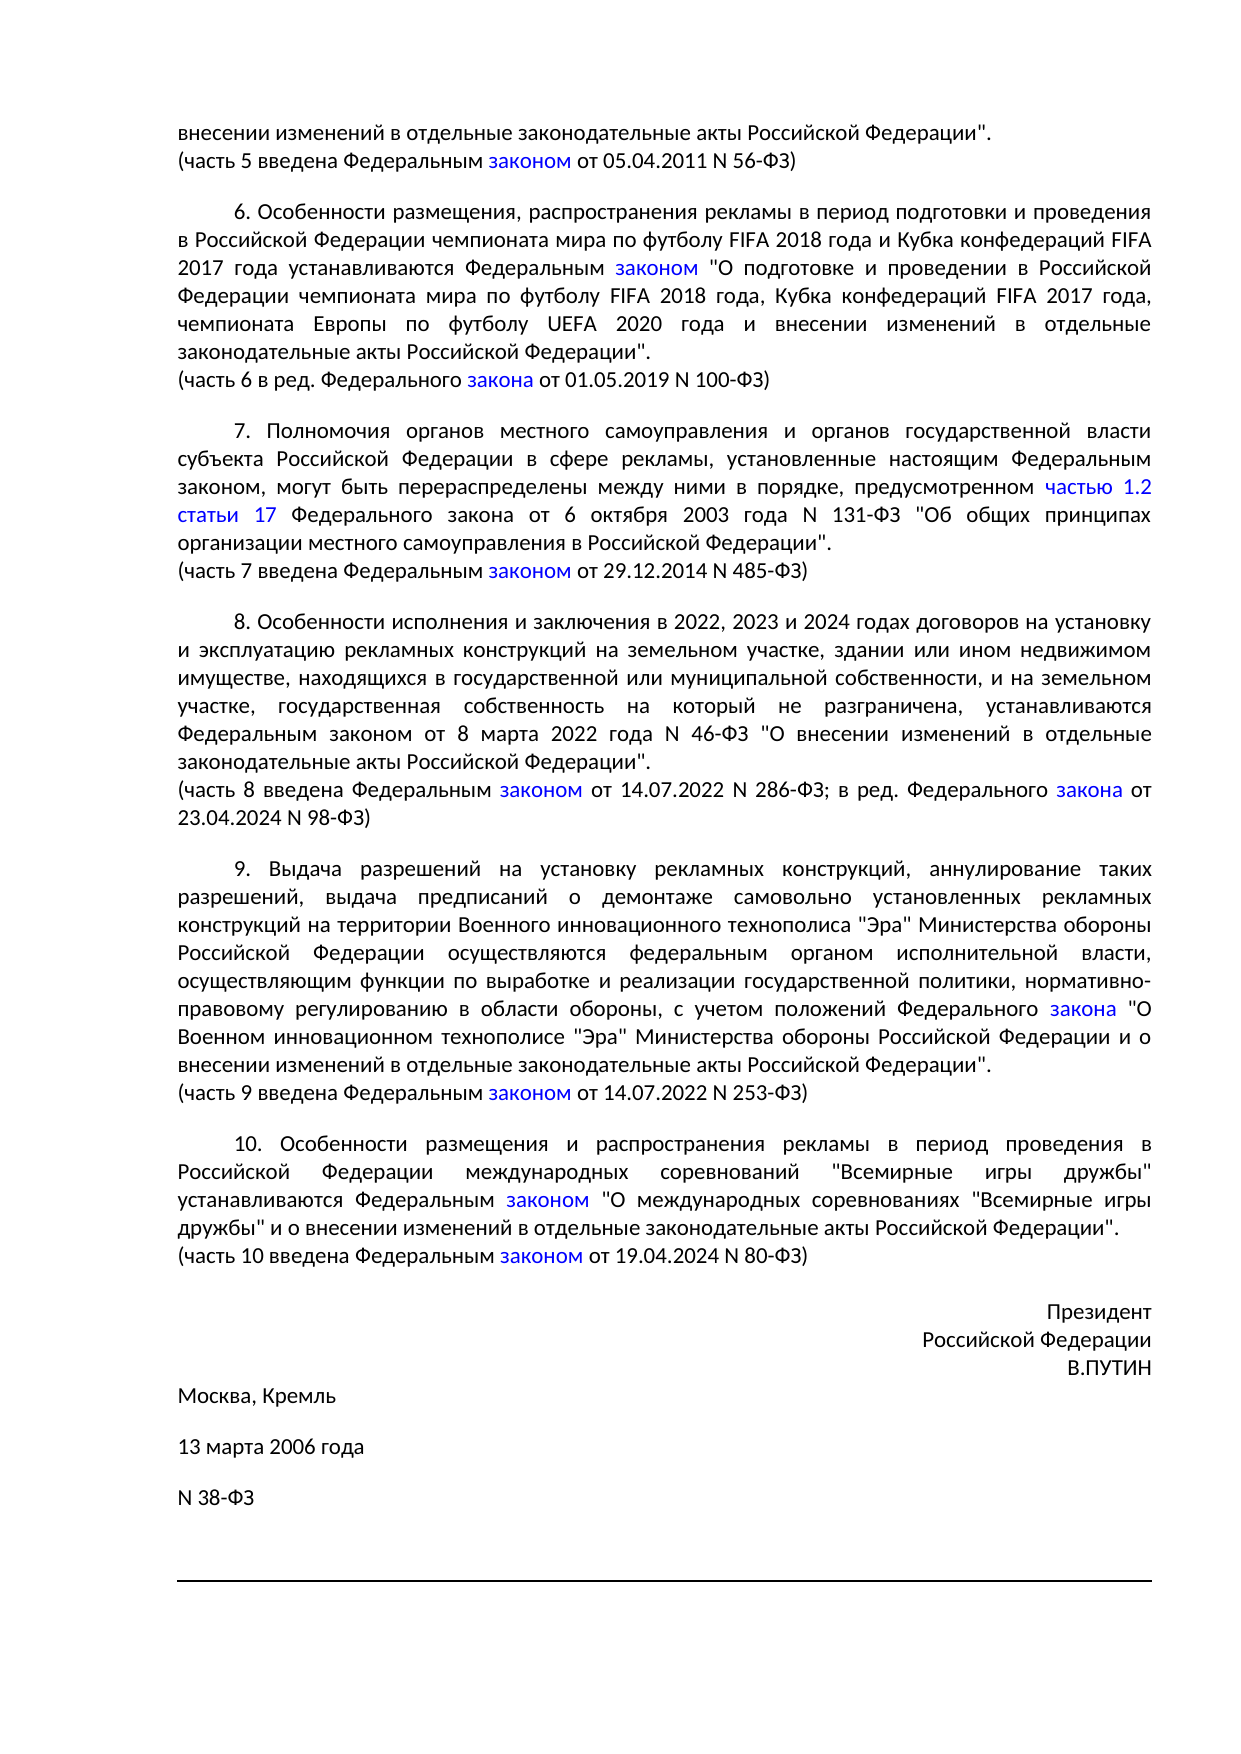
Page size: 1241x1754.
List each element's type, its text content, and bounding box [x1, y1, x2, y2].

text (часть 6 в ред. Федерального закона от 01.05.2019 N 100-ФЗ) [177, 365, 1152, 393]
text Москва, Кремль [177, 1382, 1152, 1409]
text (часть 7 введена Федеральным законом от 29.12.2014 N 485-ФЗ) [177, 556, 1152, 584]
text (часть 10 введена Федеральным законом от 19.04.2024 N 80-ФЗ) [177, 1241, 1152, 1269]
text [177, 118, 1152, 146]
text 8. Особенности исполнения и заключения в 2022, 2023 и 2024 годах договоров на установку и эксплуатацию рекламных конструкций на земельном участке, здании или ином недвижимом имуществе, находящихся в государственной или муниципальной собственности, и на земельном участке, государственная собственность на который не разграничена, устанавливаются Федеральным законом от 8 марта 2022 года N 46-ФЗ "О внесении изменений в отдельные законодательные акты Российской Федерации". [177, 607, 1152, 775]
text Президент [177, 1297, 1152, 1326]
text (часть 5 введена Федеральным законом от 05.04.2011 N 56-ФЗ) [177, 146, 1152, 174]
text 13 марта 2006 года [177, 1432, 1152, 1461]
text 7. Полномочия органов местного самоуправления и органов государственной власти субъекта Российской Федерации в сфере рекламы, установленные настоящим Федеральным законом, могут быть перераспределены между ними в порядке, предусмотренном частью 1.2 статьи 17 Федерального закона от 6 октября 2003 года N 131-ФЗ "Об общих принципах организации местного самоуправления в Российской Федерации". [177, 416, 1152, 556]
text 10. Особенности размещения и распространения рекламы в период проведения в Российской Федерации международных соревнований "Всемирные игры дружбы" устанавливаются Федеральным законом "О международных соревнованиях "Всемирные игры дружбы" и о внесении изменений в отдельные законодательные акты Российской Федерации". [177, 1129, 1152, 1241]
text 9. Выдача разрешений на установку рекламных конструкций, аннулирование таких разрешений, выдача предписаний о демонтаже самовольно установленных рекламных конструкций на территории Военного инновационного технополиса "Эра" Министерства обороны Российской Федерации осуществляются федеральным органом исполнительной власти, осуществляющим функции по выработке и реализации государственной политики, нормативно-правовому регулированию в области обороны, с учетом положений Федерального закона "О Военном инновационном технополисе "Эра" Министерства обороны Российской Федерации и о внесении изменений в отдельные законодательные акты Российской Федерации". [177, 854, 1152, 1078]
text (часть 8 введена Федеральным законом от 14.07.2022 N 286-ФЗ; в ред. Федерального закона от 23.04.2024 N 98-ФЗ) [177, 775, 1152, 831]
text В.ПУТИН [177, 1353, 1152, 1382]
text 6. Особенности размещения, распространения рекламы в период подготовки и проведения в Российской Федерации чемпионата мира по футболу FIFA 2018 года и Кубка конфедераций FIFA 2017 года устанавливаются Федеральным законом "О подготовке и проведении в Российской Федерации чемпионата мира по футболу FIFA 2018 года, Кубка конфедераций FIFA 2017 года, чемпионата Европы по футболу UEFA 2020 года и внесении изменений в отдельные законодательные акты Российской Федерации". [177, 197, 1152, 365]
text (часть 9 введена Федеральным законом от 14.07.2022 N 253-ФЗ) [177, 1078, 1152, 1106]
text Российской Федерации [177, 1326, 1152, 1353]
text N 38-ФЗ [177, 1483, 1152, 1511]
